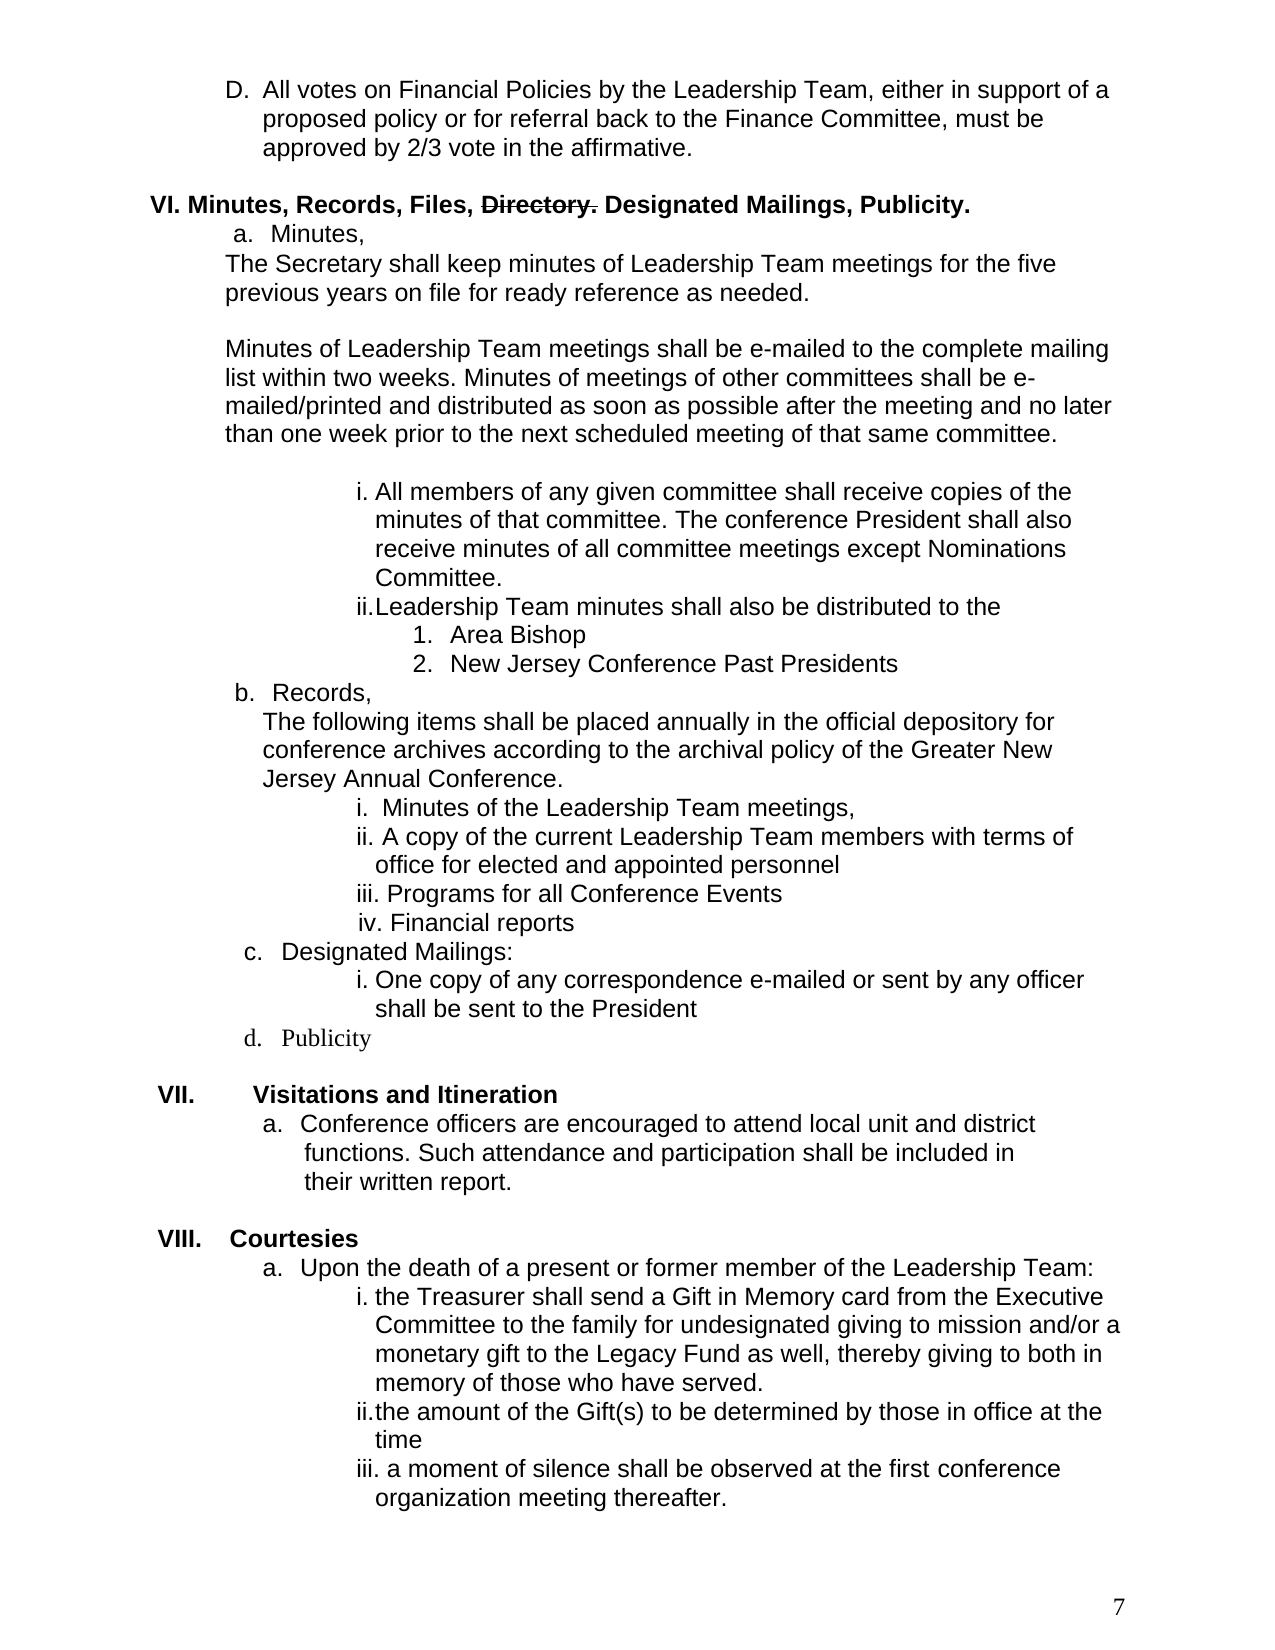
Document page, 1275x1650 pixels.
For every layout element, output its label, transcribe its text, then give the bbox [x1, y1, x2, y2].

text their written report. [262, 1167, 1125, 1195]
text The following items shall be placed annually in the official depository for conference archives according to the archival policy of the Greater New Jersey Annual Conference. [262, 707, 1125, 793]
text VII. Visitations and Itineration [157, 1080, 1125, 1109]
text ii. the amount of the Gift(s) to be determined by those in office at the time [356, 1397, 1125, 1454]
text d. Publicity [150, 1023, 1125, 1052]
text i. All members of any given committee shall receive copies of the minutes of that committee. The conference President shall also receive minutes of all committee meetings except Nominations Committee. [356, 477, 1125, 592]
text VIII. Courtesies [157, 1224, 1125, 1253]
text b. Records, [234, 678, 1125, 707]
list Area Bishop [412, 620, 1125, 649]
list Minutes, [233, 219, 1125, 247]
text Minutes of Leadership Team meetings shall be e-mailed to the complete mailing list within two weeks. Minutes of meetings of other committees shall be e-mailed/printed and distributed as soon as possible after the meeting and no later than one week prior to the next scheduled meeting of that same committee. [225, 335, 1125, 448]
text iii. a moment of silence shall be observed at the first conference organization meeting thereafter. [356, 1454, 1125, 1512]
text i. One copy of any correspondence e-mailed or sent by any officer shall be sent to the President [356, 965, 1125, 1023]
text The Secretary shall keep minutes of Leadership Team meetings for the five previous years on file for ready reference as needed. [225, 250, 1125, 306]
text i. the Treasurer shall send a Gift in Memory card from the Executive Committee to the family for undesignated giving to mission and/or a monetary gift to the Legacy Fund as well, thereby giving to both in memory of those who have served. [356, 1282, 1125, 1397]
text c. Designated Mailings: [150, 937, 1125, 965]
text iv. Financial reports [150, 908, 1125, 937]
text 2. New Jersey Conference Past Presidents [412, 649, 1125, 678]
text i. Minutes of the Leadership Team meetings, [356, 793, 1125, 822]
text a. Conference officers are encouraged to attend local unit and district [262, 1109, 1125, 1138]
text a. Upon the death of a present or former member of the Leadership Team: [262, 1253, 1125, 1282]
text iii. Programs for all Conference Events [356, 879, 1125, 908]
text ii. A copy of the current Leadership Team members with terms of office for elected and appointed personnel [356, 822, 1125, 879]
text functions. Such attendance and participation shall be included in [262, 1138, 1125, 1167]
text VI. Minutes, Records, Files, Directory. Designated Mailings, Publicity. [150, 190, 1125, 219]
list All votes on Financial Policies by the Leadership Team, either in support of a proposed policy or for referral back to the Finance Committee, must be approved by 2/3 vote in the affirmative. [225, 75, 1125, 161]
text ii. Leadership Team minutes shall also be distributed to the [356, 592, 1125, 620]
